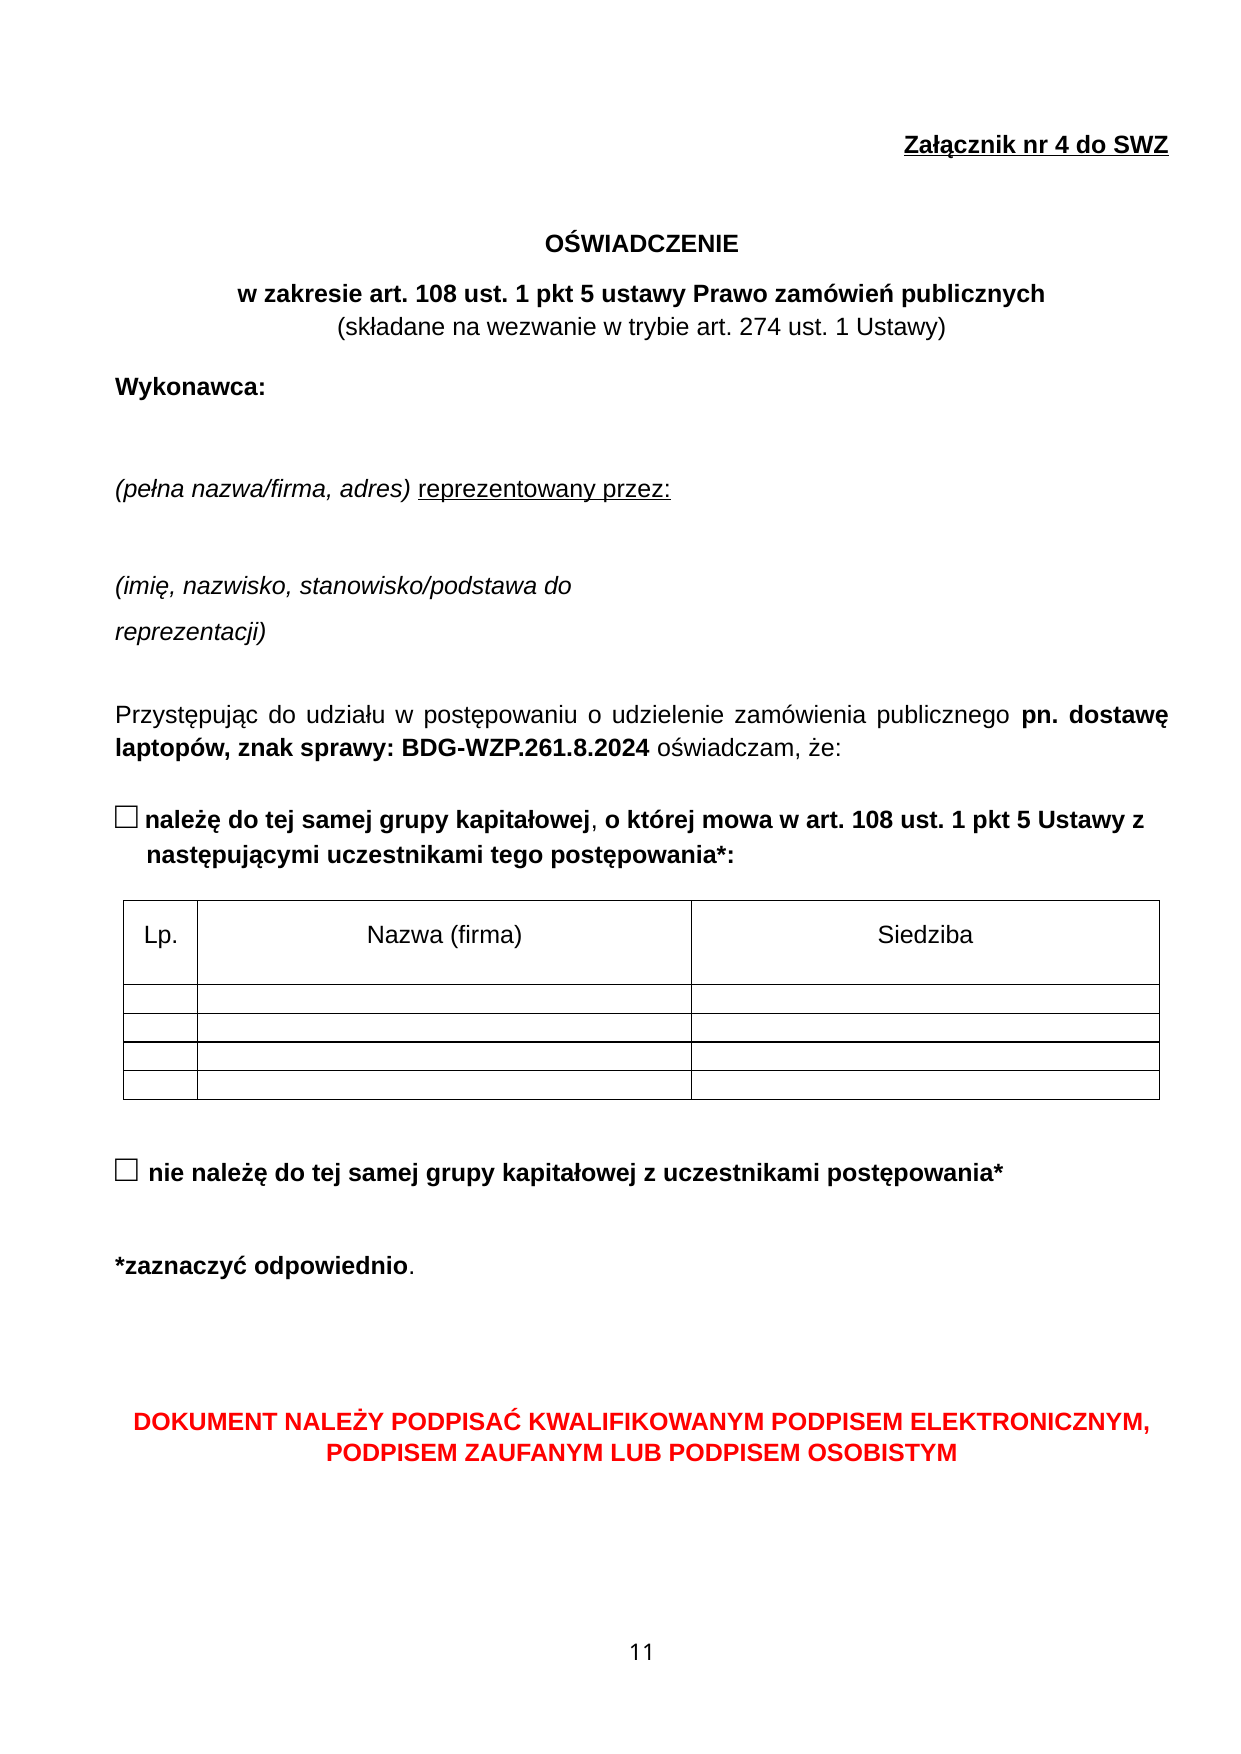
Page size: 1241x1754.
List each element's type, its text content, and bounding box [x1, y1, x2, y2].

text (pełna nazwa/firma, adres) reprezentowany przez: [115, 474, 1169, 503]
text Przystępując do udziału w postępowaniu o udzielenie zamówienia publicznego pn. dostawę laptopów, znak sprawy: BDG-WZP.261.8.2024 oświadczam, że: [115, 700, 1169, 761]
text Wykonawca: [115, 372, 1169, 401]
text □ należę do tej samej grupy kapitałowej, o której mowa w art. 108 ust. 1 pkt 5 Ustawy z następującymi uczestnikami tego postępowania*: [115, 793, 1169, 869]
text Załącznik nr 4 do SWZ [115, 130, 1169, 159]
text *zaznaczyć odpowiednio. [115, 1251, 1169, 1280]
text w zakresie art. 108 ust. 1 pkt 5 ustawy Prawo zamówień publicznych (składane na wezwanie w trybie art. 274 ust. 1 Ustawy) [115, 279, 1169, 341]
text □ nie należę do tej samej grupy kapitałowej z uczestnikami postępowania* [115, 1146, 1169, 1189]
table_header Nazwa (firma) [198, 901, 691, 984]
table_cell [198, 1014, 691, 1041]
text OŚWIADCZENIE [115, 229, 1169, 258]
text (imię, nazwisko, stanowisko/podstawa do [115, 571, 1169, 600]
table_cell [692, 985, 1159, 1013]
table_cell [198, 1071, 691, 1099]
table_cell [124, 1014, 197, 1041]
text DOKUMENT NALEŻY PODPISAĆ KWALIFIKOWANYM PODPISEM ELEKTRONICZNYM, PODPISEM ZAUFANYM LUB PODPISEM OSOBISTYM [115, 1407, 1169, 1467]
table_cell [124, 985, 197, 1013]
table_cell [124, 1043, 197, 1070]
table_header Siedziba [692, 901, 1159, 984]
table_cell [692, 1071, 1159, 1099]
table_header Lp. [124, 901, 197, 984]
table_cell [692, 1043, 1159, 1070]
table_cell [198, 1043, 691, 1070]
table_cell [124, 1071, 197, 1099]
table_cell [198, 985, 691, 1013]
text reprezentacji) [115, 617, 1169, 646]
table_cell [692, 1014, 1159, 1041]
